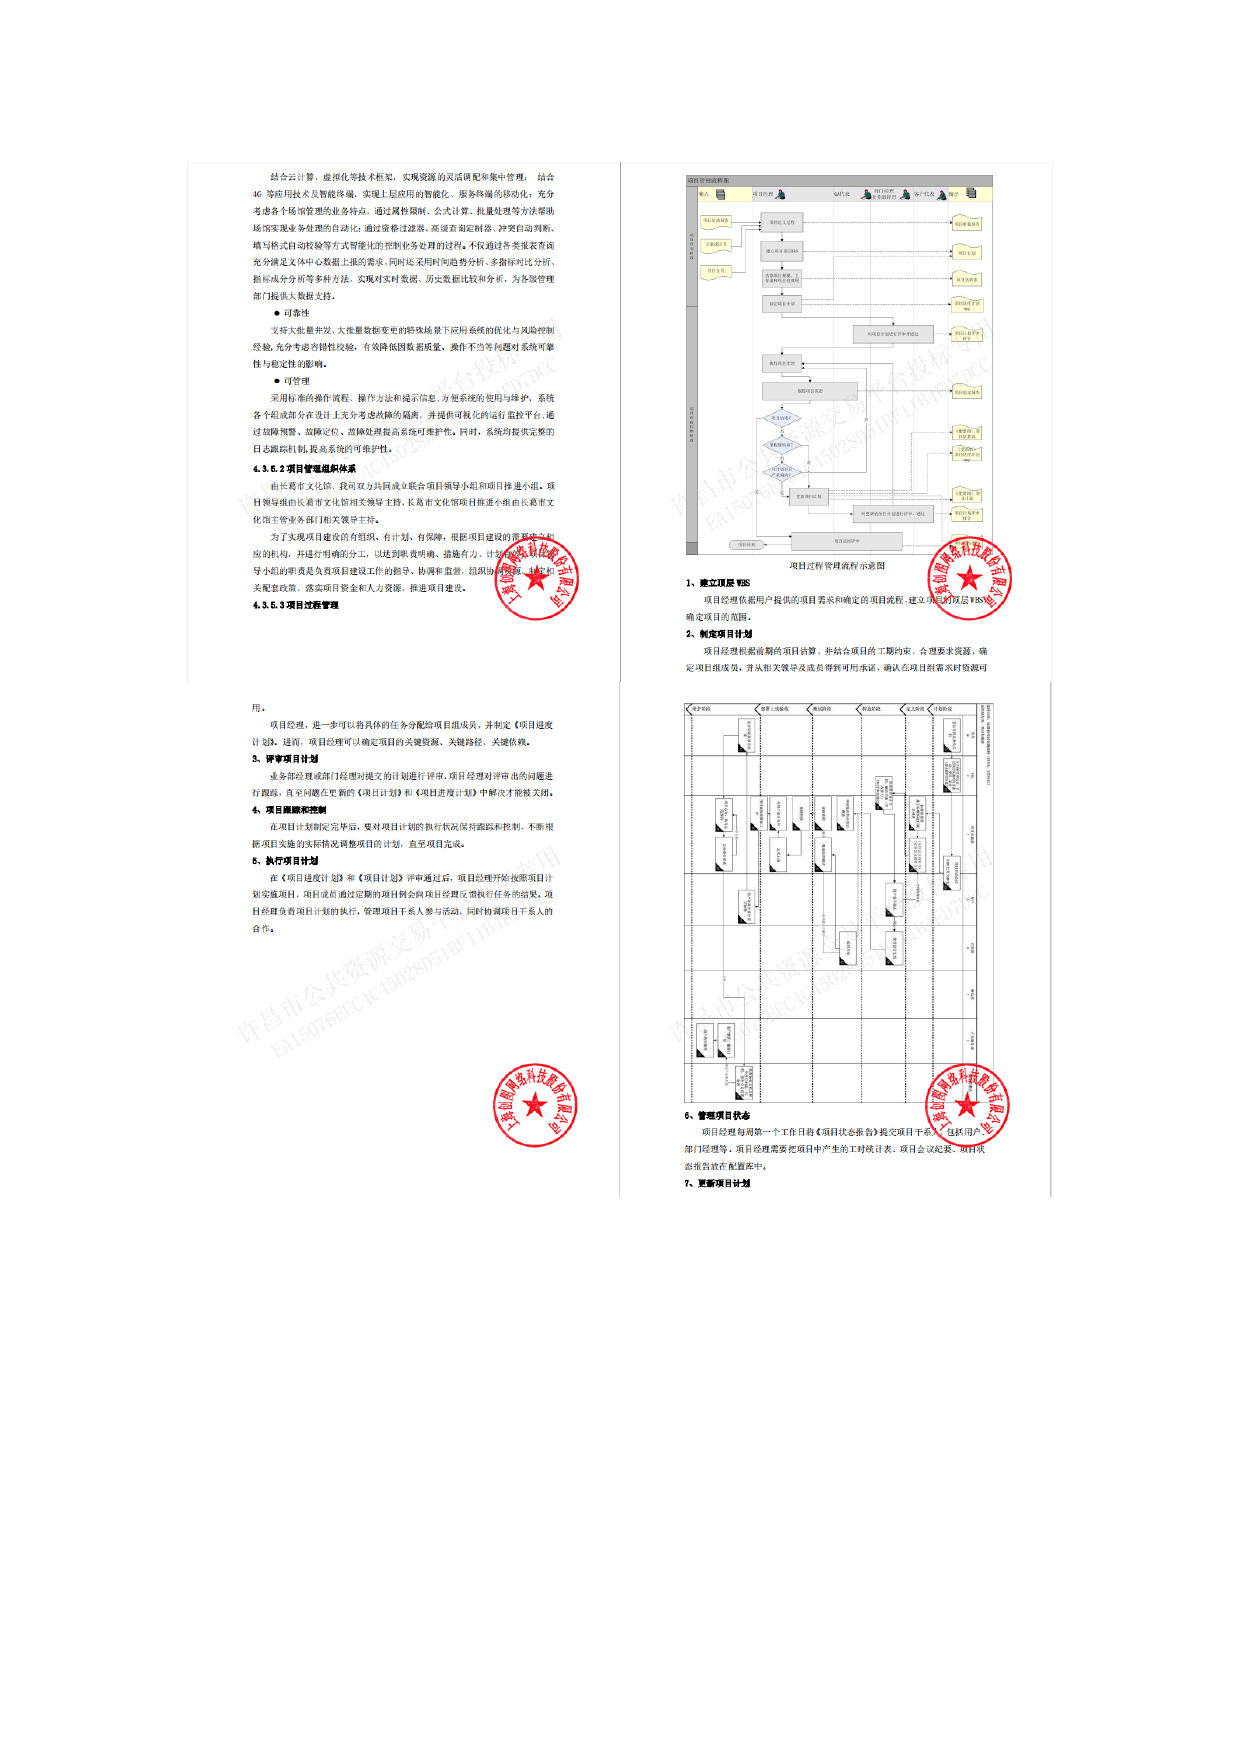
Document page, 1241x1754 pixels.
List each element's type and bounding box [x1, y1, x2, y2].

picture [187, 162, 1053, 1197]
